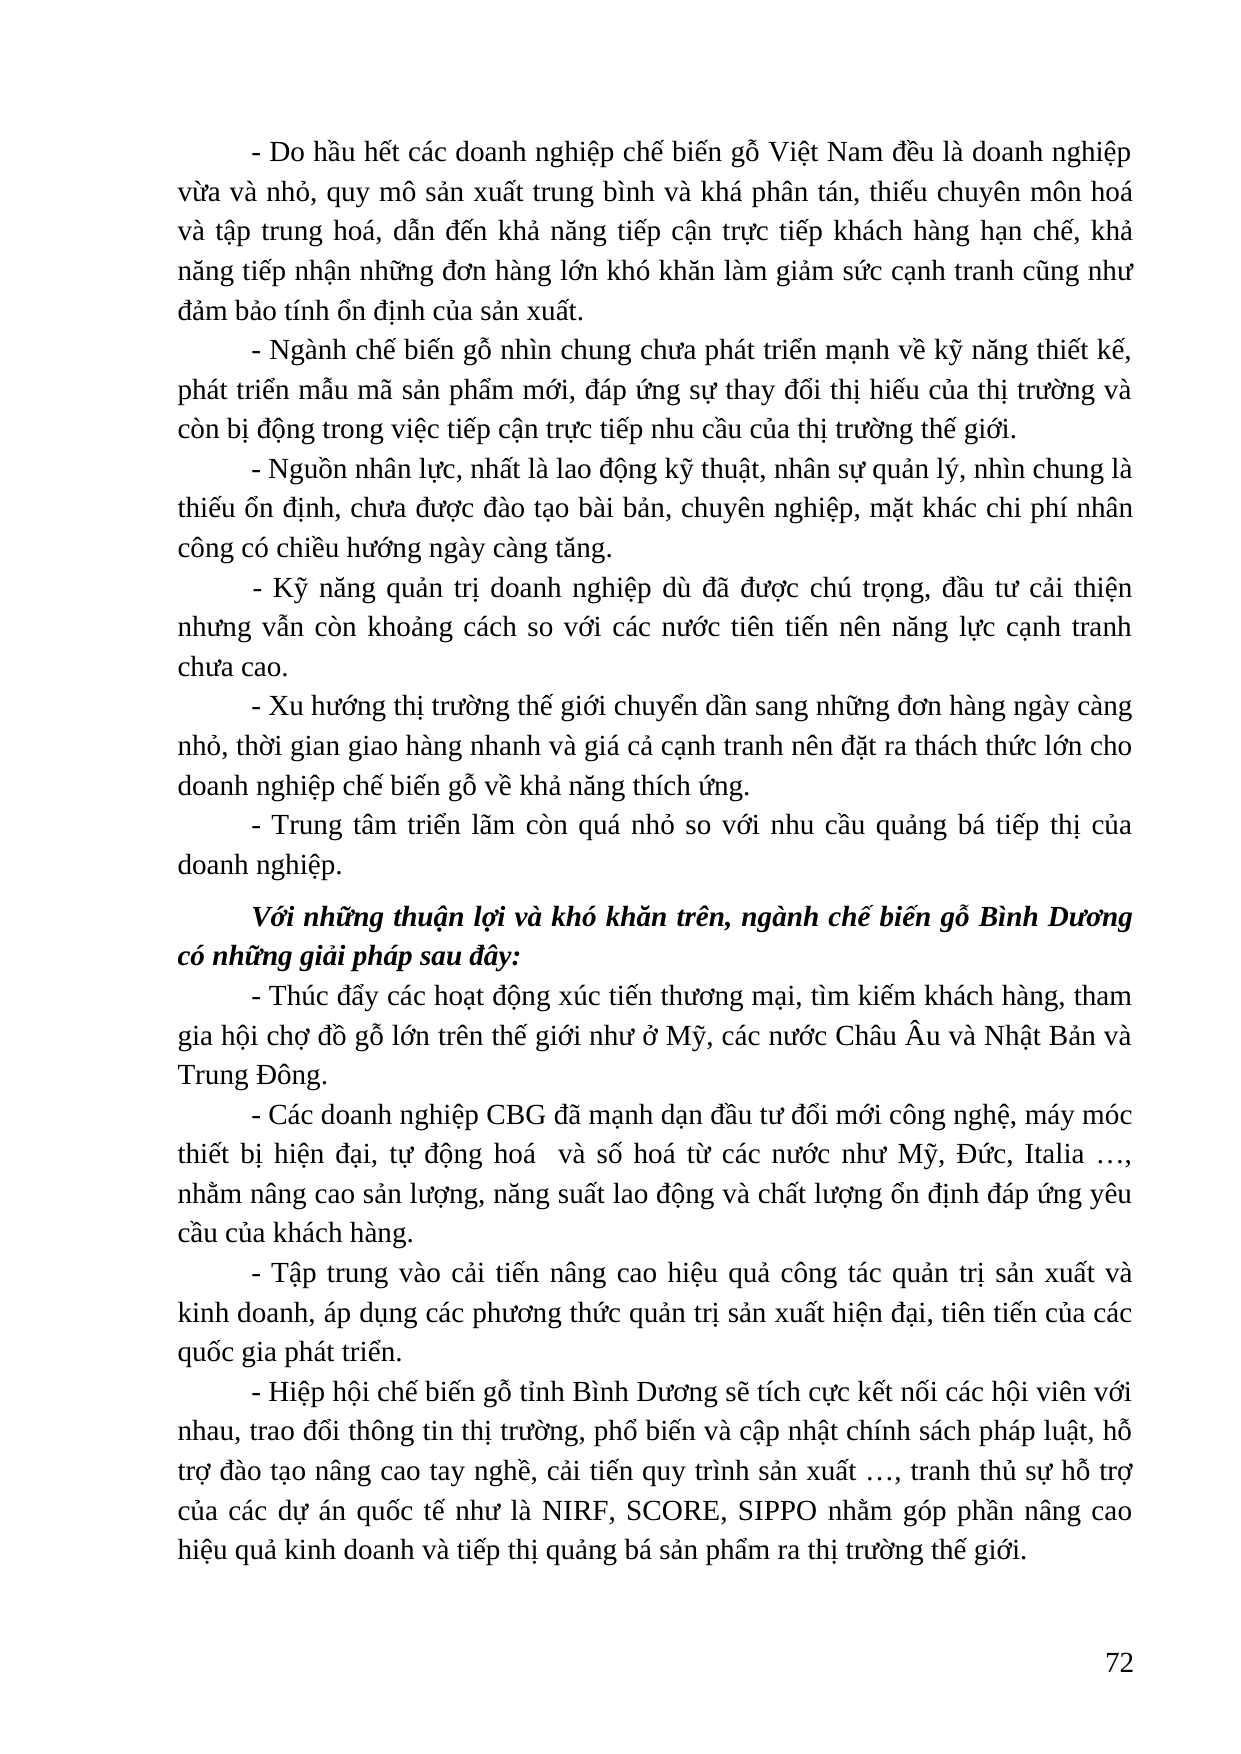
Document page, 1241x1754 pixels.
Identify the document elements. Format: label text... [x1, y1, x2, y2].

text - Do hầu hết các doanh nghiệp chế biến gỗ Việt Nam đều là doanh nghiệp vừa và nhỏ, quy mô sản xuất trung bình và khá phân tán, thiếu chuyên môn hoá và tập trung hoá, dẫn đến khả năng tiếp cận trực tiếp khách hàng hạn chế, khả năng tiếp nhận những đơn hàng lớn khó khăn làm giảm sức cạnh tranh cũng như đảm bảo tính ổn định của sản xuất. [177, 130, 1134, 328]
text - Xu hướng thị trường thế giới chuyển dần sang những đơn hàng ngày càng nhỏ, thời gian giao hàng nhanh và giá cả cạnh tranh nên đặt ra thách thức lớn cho doanh nghiệp chế biến gỗ về khả năng thích ứng. [177, 684, 1134, 803]
text - Ngành chế biến gỗ nhìn chung chưa phát triển mạnh về kỹ năng thiết kế, phát triển mẫu mã sản phẩm mới, đáp ứng sự thay đổi thị hiếu của thị trường và còn bị động trong việc tiếp cận trực tiếp nhu cầu của thị trường thế giới. [177, 328, 1134, 447]
text - Tập trung vào cải tiến nâng cao hiệu quả công tác quản trị sản xuất và kinh doanh, áp dụng các phương thức quản trị sản xuất hiện đại, tiên tiến của các quốc gia phát triển. [177, 1251, 1134, 1369]
text - Hiệp hội chế biến gỗ tỉnh Bình Dương sẽ tích cực kết nối các hội viên với nhau, trao đổi thông tin thị trường, phổ biến và cập nhật chính sách pháp luật, hỗ trợ đào tạo nâng cao tay nghề, cải tiến quy trình sản xuất …, tranh thủ sự hỗ trợ của các dự án quốc tế như là NIRF, SCORE, SIPPO nhằm góp phần nâng cao hiệu quả kinh doanh và tiếp thị quảng bá sản phẩm ra thị trường thế giới. [177, 1369, 1134, 1567]
text Với những thuận lợi và khó khăn trên, ngành chế biến gỗ Bình Dương có những giải pháp sau đây: [177, 894, 1134, 974]
text - Các doanh nghiệp CBG đã mạnh dạn đầu tư đổi mới công nghệ, máy móc thiết bị hiện đại, tự động hoá và số hoá từ các nước như Mỹ, Đức, Italia …, nhằm nâng cao sản lượng, năng suất lao động và chất lượng ổn định đáp ứng yêu cầu của khách hàng. [177, 1092, 1134, 1251]
text - Nguồn nhân lực, nhất là lao động kỹ thuật, nhân sự quản lý, nhìn chung là thiếu ổn định, chưa được đào tạo bài bản, chuyên nghiệp, mặt khác chi phí nhân công có chiều hướng ngày càng tăng. [177, 447, 1134, 565]
text - Kỹ năng quản trị doanh nghiệp dù đã được chú trọng, đầu tư cải thiện nhưng vẫn còn khoảng cách so với các nước tiên tiến nên năng lực cạnh tranh chưa cao. [177, 565, 1134, 684]
text - Thúc đẩy các hoạt động xúc tiến thương mại, tìm kiếm khách hàng, tham gia hội chợ đồ gỗ lớn trên thế giới như ở Mỹ, các nước Châu Âu và Nhật Bản và Trung Đông. [177, 974, 1134, 1092]
text - Trung tâm triển lãm còn quá nhỏ so với nhu cầu quảng bá tiếp thị của doanh nghiệp. [177, 803, 1134, 882]
